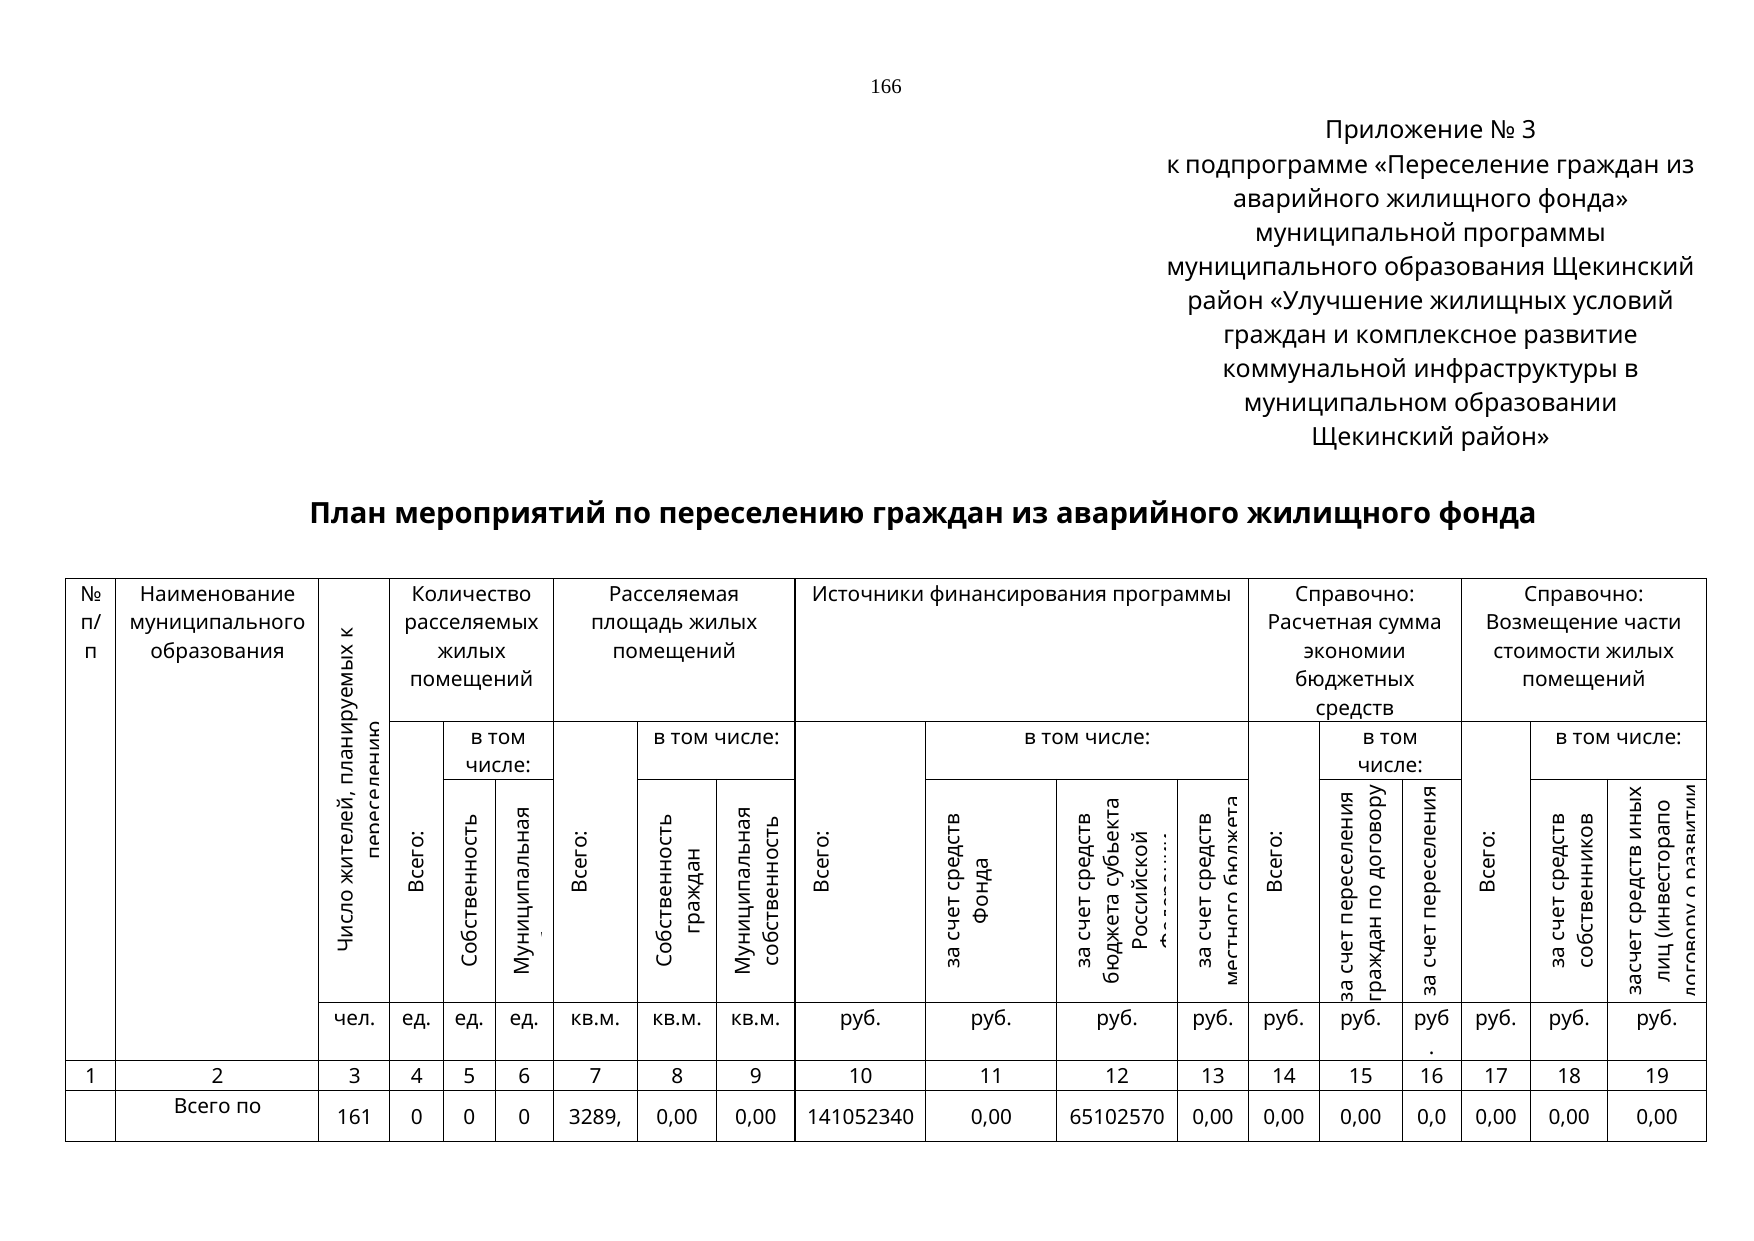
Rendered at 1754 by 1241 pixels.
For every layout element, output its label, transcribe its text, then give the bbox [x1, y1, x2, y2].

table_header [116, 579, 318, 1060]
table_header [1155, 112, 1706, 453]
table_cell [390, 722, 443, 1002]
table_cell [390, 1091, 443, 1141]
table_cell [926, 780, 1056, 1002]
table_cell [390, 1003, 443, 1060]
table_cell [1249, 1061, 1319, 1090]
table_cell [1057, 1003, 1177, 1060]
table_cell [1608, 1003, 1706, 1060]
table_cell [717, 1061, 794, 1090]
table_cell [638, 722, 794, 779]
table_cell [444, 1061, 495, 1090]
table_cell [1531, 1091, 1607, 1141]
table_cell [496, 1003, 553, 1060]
list План мероприятий по переселению граждан из аварийного жилищного фонда [152, 492, 1695, 532]
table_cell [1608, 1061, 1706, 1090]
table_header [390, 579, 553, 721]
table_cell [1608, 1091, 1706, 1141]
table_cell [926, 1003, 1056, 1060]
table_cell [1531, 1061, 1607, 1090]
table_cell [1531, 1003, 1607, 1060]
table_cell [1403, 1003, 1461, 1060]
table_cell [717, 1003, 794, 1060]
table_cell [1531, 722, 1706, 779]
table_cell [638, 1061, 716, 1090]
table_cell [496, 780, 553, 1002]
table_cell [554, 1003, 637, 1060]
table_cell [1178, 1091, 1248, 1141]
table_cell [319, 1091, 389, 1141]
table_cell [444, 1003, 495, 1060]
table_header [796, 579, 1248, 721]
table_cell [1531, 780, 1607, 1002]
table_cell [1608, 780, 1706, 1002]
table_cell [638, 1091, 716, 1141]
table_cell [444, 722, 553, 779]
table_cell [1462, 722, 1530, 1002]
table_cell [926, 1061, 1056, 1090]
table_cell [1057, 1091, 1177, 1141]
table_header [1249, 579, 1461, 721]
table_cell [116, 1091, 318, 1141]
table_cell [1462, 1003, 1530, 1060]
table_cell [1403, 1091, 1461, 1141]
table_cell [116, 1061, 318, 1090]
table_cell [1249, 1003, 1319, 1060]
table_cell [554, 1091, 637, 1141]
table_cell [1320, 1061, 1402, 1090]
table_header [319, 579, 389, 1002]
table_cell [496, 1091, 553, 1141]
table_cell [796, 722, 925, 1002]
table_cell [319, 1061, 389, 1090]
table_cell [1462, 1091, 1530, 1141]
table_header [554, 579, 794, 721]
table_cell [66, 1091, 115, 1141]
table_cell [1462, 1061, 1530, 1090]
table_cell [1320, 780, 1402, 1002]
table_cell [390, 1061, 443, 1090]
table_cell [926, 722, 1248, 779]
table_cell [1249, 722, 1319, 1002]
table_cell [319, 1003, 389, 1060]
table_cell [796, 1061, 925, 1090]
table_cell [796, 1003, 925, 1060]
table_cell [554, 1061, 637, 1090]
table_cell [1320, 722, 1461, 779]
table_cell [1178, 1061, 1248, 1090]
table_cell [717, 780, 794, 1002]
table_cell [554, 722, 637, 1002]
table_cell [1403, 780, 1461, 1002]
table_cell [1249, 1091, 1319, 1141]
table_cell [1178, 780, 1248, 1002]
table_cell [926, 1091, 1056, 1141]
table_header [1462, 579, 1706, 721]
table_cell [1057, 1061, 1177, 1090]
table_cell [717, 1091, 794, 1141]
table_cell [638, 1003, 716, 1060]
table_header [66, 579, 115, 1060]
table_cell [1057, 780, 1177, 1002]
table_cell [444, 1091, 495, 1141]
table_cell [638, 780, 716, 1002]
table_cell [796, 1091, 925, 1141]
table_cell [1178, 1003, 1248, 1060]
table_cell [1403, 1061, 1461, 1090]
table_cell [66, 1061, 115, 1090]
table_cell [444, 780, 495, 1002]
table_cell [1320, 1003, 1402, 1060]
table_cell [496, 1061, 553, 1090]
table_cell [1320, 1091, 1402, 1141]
